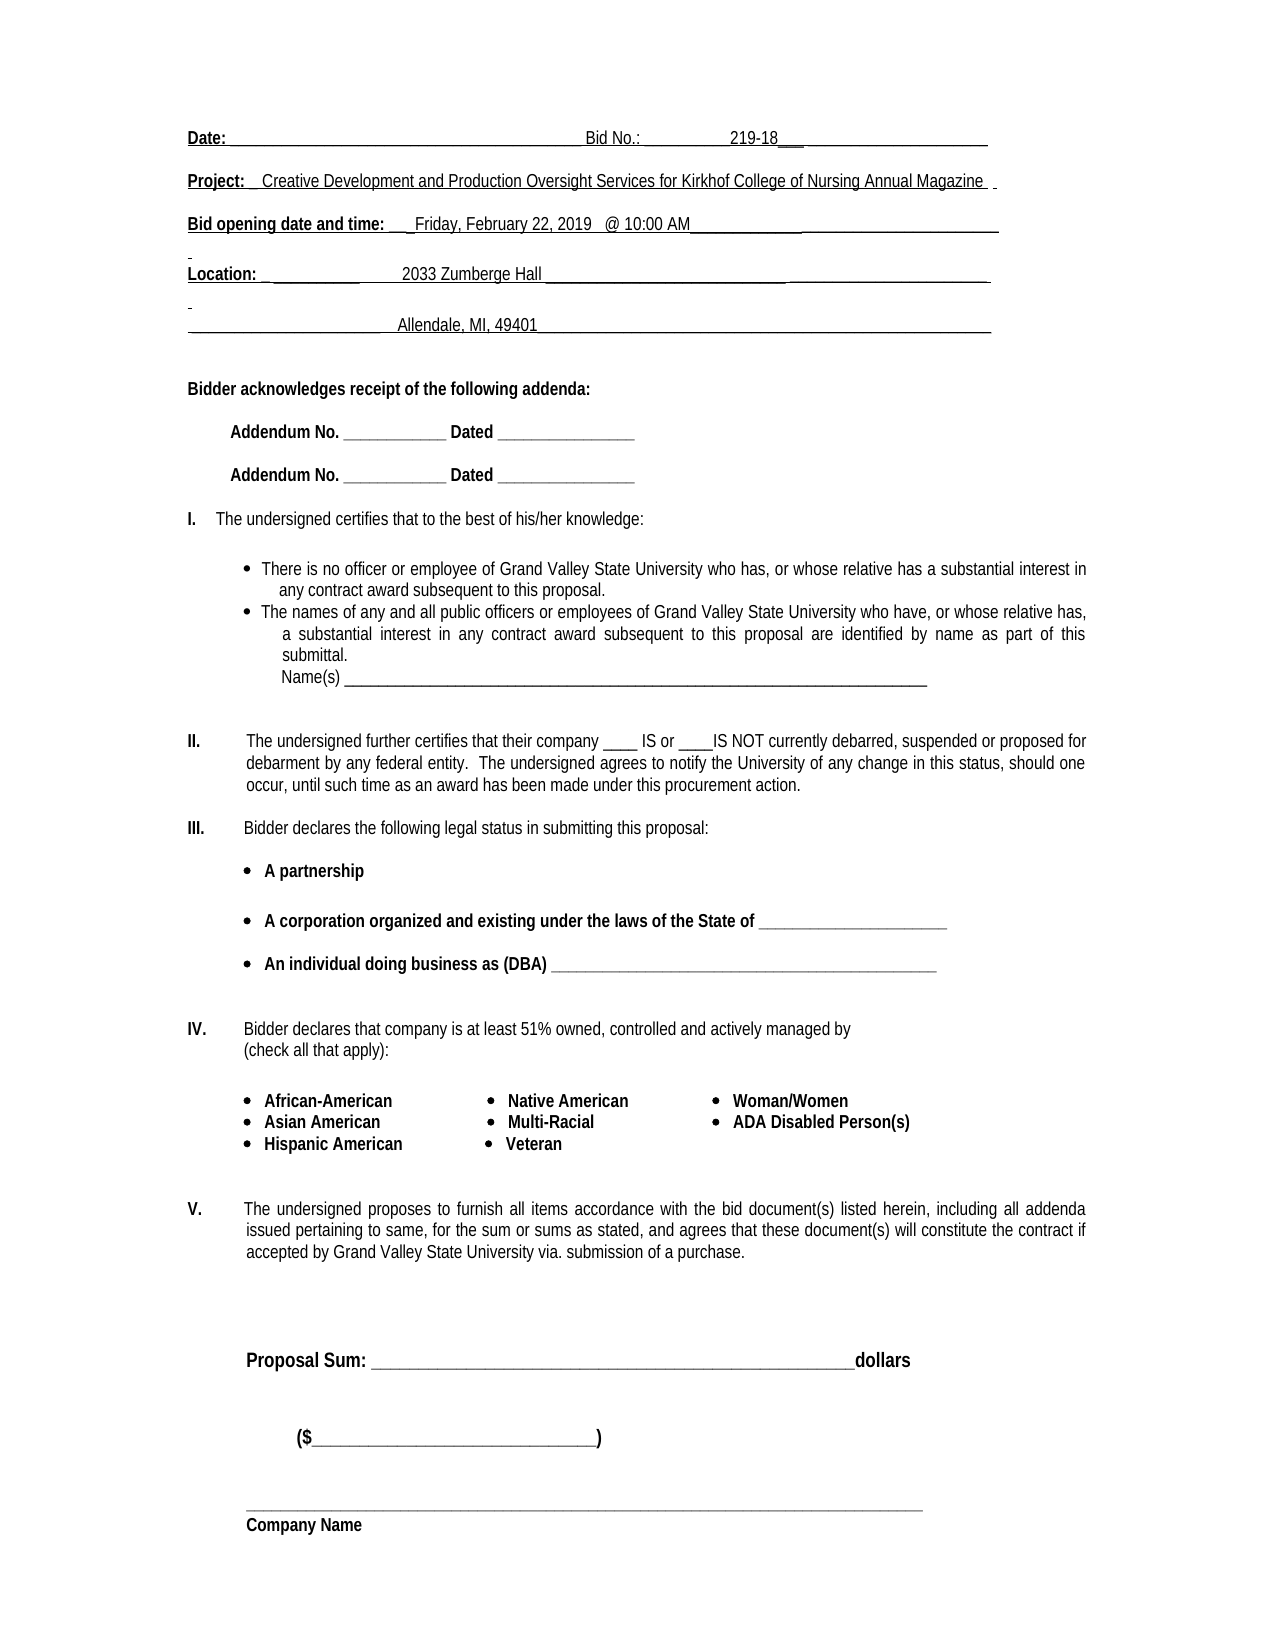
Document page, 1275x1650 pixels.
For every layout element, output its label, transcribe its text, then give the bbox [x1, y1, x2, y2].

text ($______________________________) [187, 1425, 1087, 1449]
text Date: _________________________________________ Bid No.: __________219-18___ _____________________ [187, 127, 1087, 148]
text Addendum No. ____________ Dated ________________ [187, 464, 1087, 486]
text Bid opening date and time: ___Friday, February 22, 2019 @ 10:00 AM____________________________________ [187, 213, 1087, 234]
text Asian American Multi-Racial ADA Disabled Person(s) [187, 1111, 1087, 1133]
list The undersigned proposes to furnish all items accordance with the bid document(s) listed herein, including all addenda issued pertaining to same, for the sum or sums as stated, and agrees that these document(s) will constitute the contract if accepted by Grand Valley State University via. submission of a purchase. [187, 1197, 1087, 1262]
text Location: _ __________ 2033 Zumberge Hall ____________________________ _______________________ [187, 263, 1087, 285]
text An individual doing business as (DBA) _____________________________________________ [187, 953, 1087, 975]
text Project: _ Creative Development and Production Oversight Services for Kirkhof College of Nursing Annual Magazine [187, 170, 1087, 191]
list The undersigned further certifies that their company ____ IS or ____IS NOT currently debarred, suspended or proposed for debarment by any federal entity. The undersigned agrees to notify the University of any change in this status, should one occur, until such time as an award has been made under this procurement action. [187, 730, 1087, 795]
text Addendum No. ____________ Dated ________________ [187, 421, 1087, 443]
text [187, 1492, 1087, 1514]
text African-American Native American Woman/Women [187, 1090, 1087, 1111]
list The undersigned certifies that to the best of his/her knowledge: [187, 507, 1087, 529]
text A partnership [187, 860, 1087, 881]
text The names of any and all public officers or employees of Grand Valley State University who have, or whose relative has, a substantial interest in any contract award subsequent to this proposal are identified by name as part of this submittal. [172, 601, 1087, 666]
text Bidder acknowledges receipt of the following addenda: [187, 378, 1087, 400]
text Name(s) ____________________________________________________________________ [216, 666, 1087, 687]
list Bidder declares the following legal status in submitting this proposal: [187, 817, 1087, 838]
text A corporation organized and existing under the laws of the State of ______________________ [187, 910, 1087, 932]
list Bidder declares that company is at least 51% owned, controlled and actively managed by [187, 1018, 1087, 1039]
text Hispanic American Veteran [187, 1133, 1087, 1154]
text There is no officer or employee of Grand Valley State University who has, or whose relative has a substantial interest in any contract award subsequent to this proposal. [180, 558, 1087, 601]
text Company Name [187, 1514, 1087, 1535]
text (check all that apply): [187, 1039, 1087, 1061]
text Proposal Sum: ___________________________________________________dollars [246, 1348, 1087, 1372]
text ______________________ Allendale, MI, 49401_____________________________________________________ [187, 313, 1087, 335]
